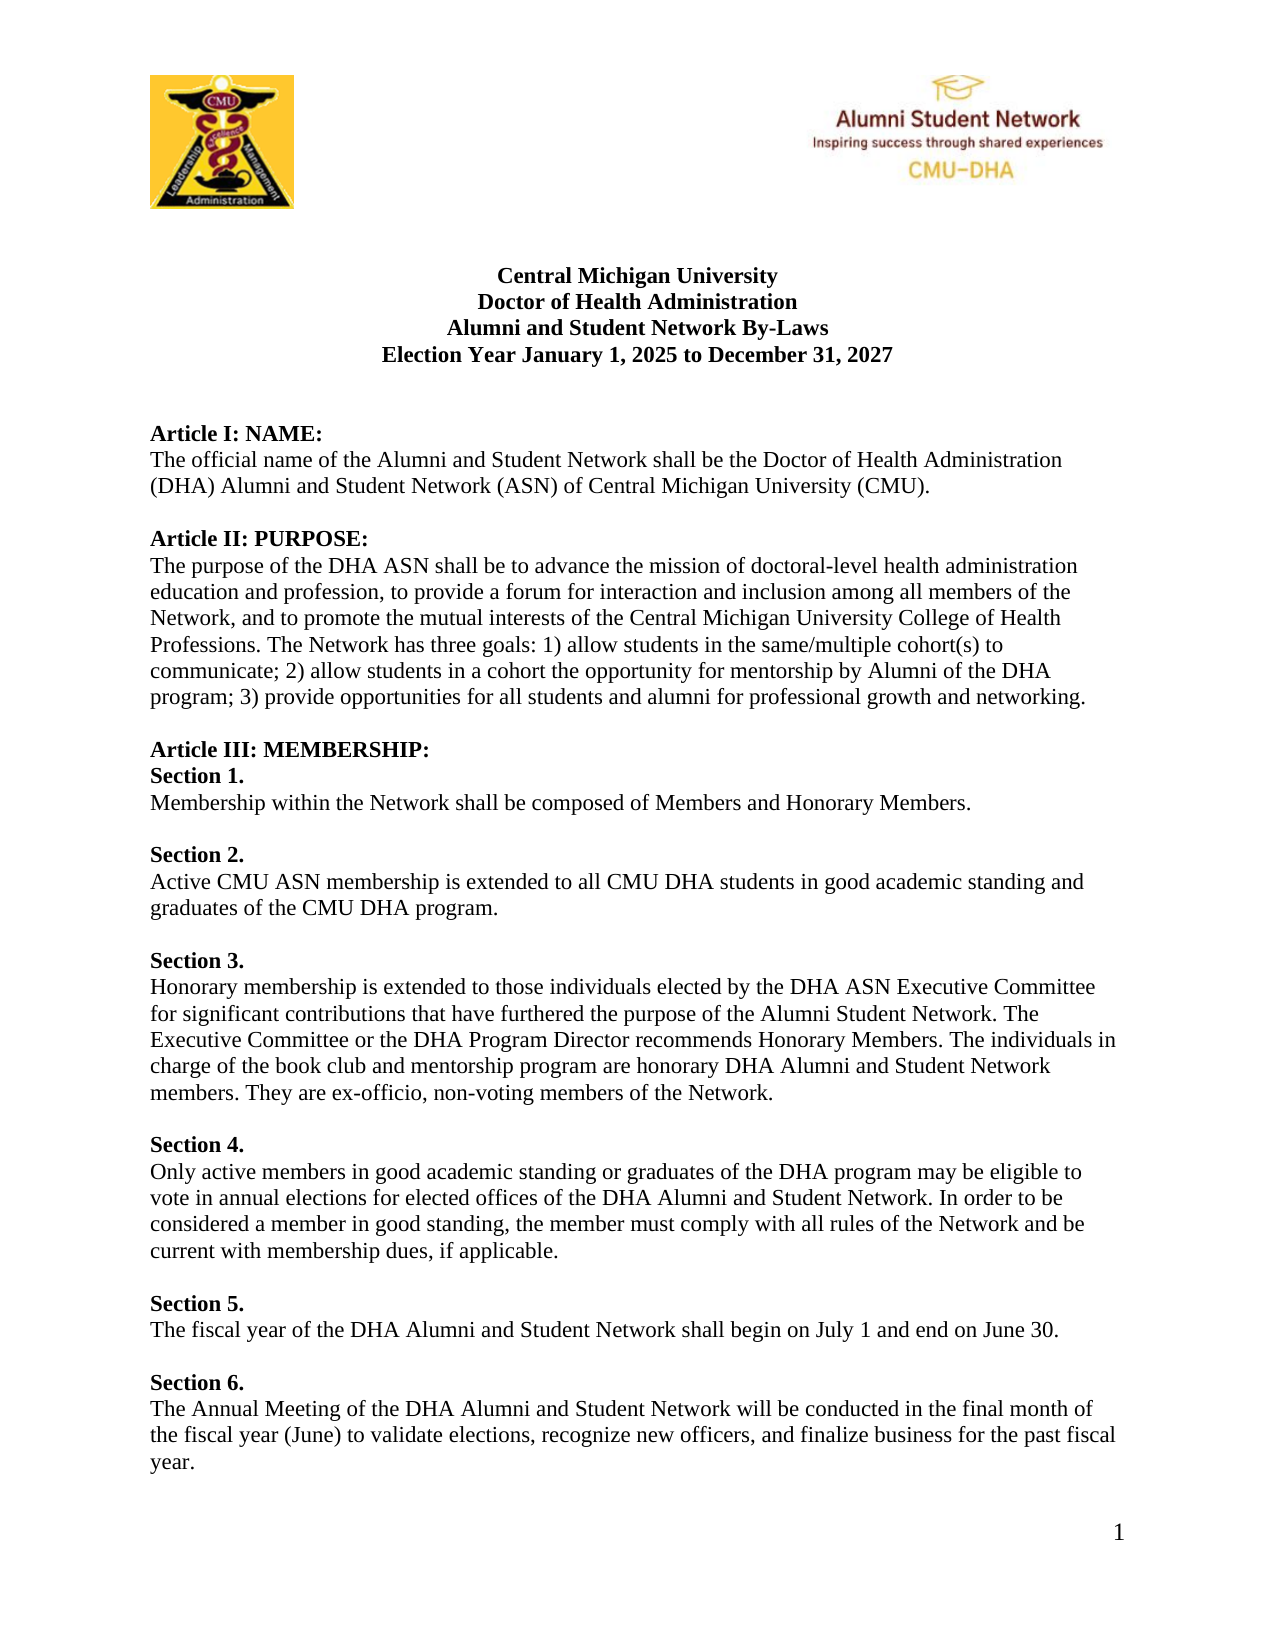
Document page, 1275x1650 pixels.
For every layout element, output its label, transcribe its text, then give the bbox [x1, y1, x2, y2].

text Section 2. [150, 842, 1125, 868]
text Section 6. [150, 1369, 1125, 1395]
text The Annual Meeting of the DHA Alumni and Student Network will be conducted in the final month of the fiscal year (June) to validate elections, recognize new officers, and finalize business for the past fiscal year. [150, 1395, 1125, 1474]
text Alumni and Student Network By-Laws [150, 314, 1125, 341]
text The official name of the Alumni and Student Network shall be the Doctor of Health Administration (DHA) Alumni and Student Network (ASN) of Central Michigan University (CMU). [150, 446, 1125, 499]
text Section 1. [150, 762, 1125, 789]
text Section 3. [150, 947, 1125, 973]
text The purpose of the DHA ASN shall be to advance the mission of doctoral-level health administration education and profession, to provide a forum for interaction and inclusion among all members of the Network, and to promote the mutual interests of the Central Michigan University College of Health Professions. The Network has three goals: 1) allow students in the same/multiple cohort(s) to communicate; 2) allow students in a cohort the opportunity for mentorship by Alumni of the DHA program; 3) provide opportunities for all students and alumni for professional growth and networking. [150, 552, 1125, 710]
text The fiscal year of the DHA Alumni and Student Network shall begin on July 1 and end on June 30. [150, 1316, 1125, 1342]
text Honorary membership is extended to those individuals elected by the DHA ASN Executive Committee for significant contributions that have furthered the purpose of the Alumni Student Network. The Executive Committee or the DHA Program Director recommends Honorary Members. The individuals in charge of the book club and mentorship program are honorary DHA Alumni and Student Network members. They are ex-officio, non-voting members of the Network. [150, 973, 1125, 1105]
text Central Michigan University [150, 262, 1125, 288]
text Only active members in good academic standing or graduates of the DHA program may be eligible to vote in annual elections for elected offices of the DHA Alumni and Student Network. In order to be considered a member in good standing, the member must comply with all rules of the Network and be current with membership dues, if applicable. [150, 1158, 1125, 1263]
text Article III: MEMBERSHIP: [150, 736, 1125, 762]
text Doctor of Health Administration [150, 288, 1125, 314]
picture [150, 75, 294, 209]
text Election Year January 1, 2025 to December 31, 2027 [150, 341, 1125, 367]
text Section 5. [150, 1289, 1125, 1316]
text Membership within the Network shall be composed of Members and Honorary Members. [150, 789, 1125, 815]
picture [806, 75, 1113, 209]
text Section 4. [150, 1131, 1125, 1158]
text Article I: NAME: [150, 420, 1125, 446]
text Article II: PURPOSE: [150, 525, 1125, 552]
text Active CMU ASN membership is extended to all CMU DHA students in good academic standing and graduates of the CMU DHA program. [150, 868, 1125, 921]
